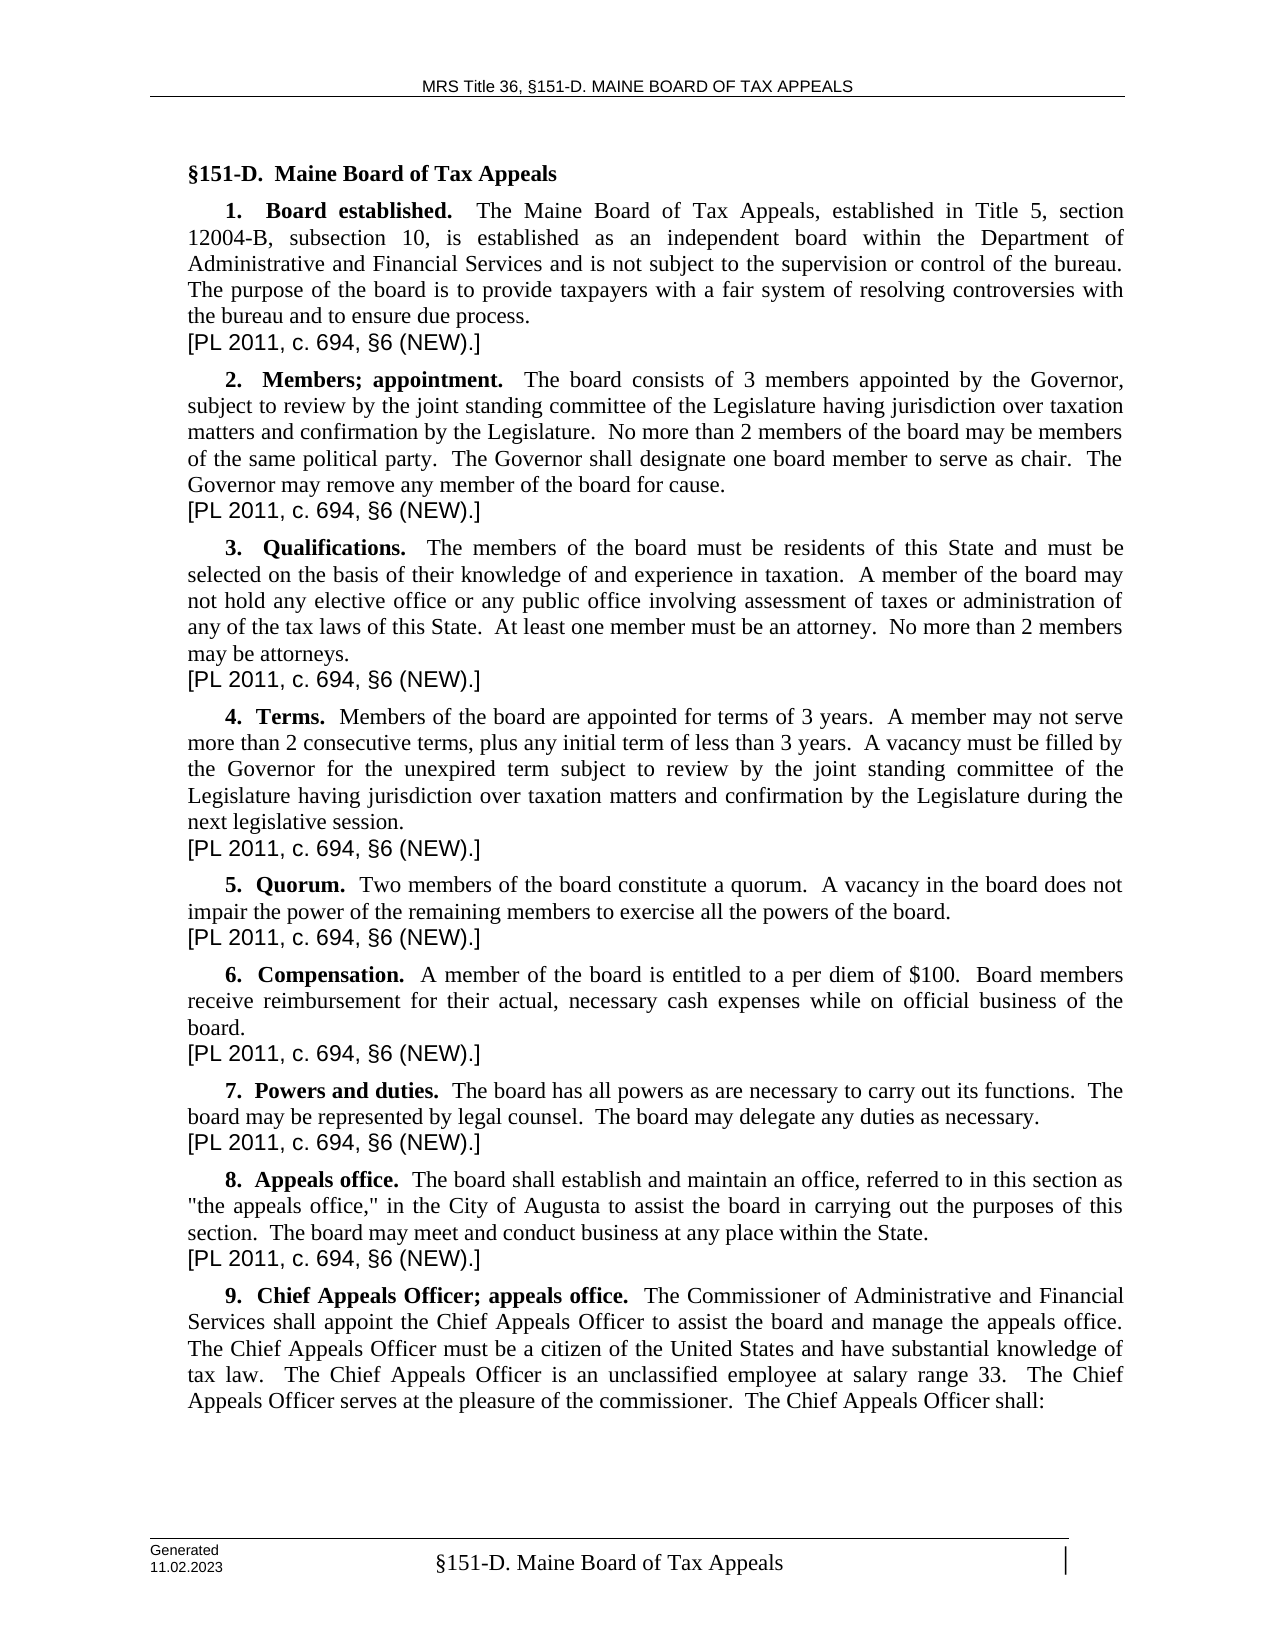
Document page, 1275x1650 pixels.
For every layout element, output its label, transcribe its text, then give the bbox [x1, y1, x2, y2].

text 8. Appeals office. The board shall establish and maintain an office, referred to in this section as "the appeals office," in the City of Augusta to assist the board in carrying out the purposes of this section. The board may meet and conduct business at any place within the State. [187, 1166, 1125, 1245]
text 1. Board established. The Maine Board of Tax Appeals, established in Title 5, section 12004‑B, subsection 10, is established as an independent board within the Department of Administrative and Financial Services and is not subject to the supervision or control of the bureau. The purpose of the board is to provide taxpayers with a fair system of resolving controversies with the bureau and to ensure due process. [187, 197, 1125, 329]
text [PL 2011, c. 694, §6 (NEW).] [187, 1129, 1125, 1156]
text 5. Quorum. Two members of the board constitute a quorum. A vacancy in the board does not impair the power of the remaining members to exercise all the powers of the board. [187, 871, 1125, 924]
text §151-D. Maine Board of Tax Appeals [187, 160, 1125, 187]
text [PL 2011, c. 694, §6 (NEW).] [187, 1040, 1125, 1066]
text [PL 2011, c. 694, §6 (NEW).] [187, 1245, 1125, 1272]
text 6. Compensation. A member of the board is entitled to a per diem of $100. Board members receive reimbursement for their actual, necessary cash expenses while on official business of the board. [187, 961, 1125, 1040]
text [PL 2011, c. 694, §6 (NEW).] [187, 834, 1125, 861]
text [PL 2011, c. 694, §6 (NEW).] [187, 497, 1125, 524]
text 4. Terms. Members of the board are appointed for terms of 3 years. A member may not serve more than 2 consecutive terms, plus any initial term of less than 3 years. A vacancy must be filled by the Governor for the unexpired term subject to review by the joint standing committee of the Legislature having jurisdiction over taxation matters and confirmation by the Legislature during the next legislative session. [187, 703, 1125, 834]
text [PL 2011, c. 694, §6 (NEW).] [187, 924, 1125, 950]
text [PL 2011, c. 694, §6 (NEW).] [187, 666, 1125, 692]
text 2. Members; appointment. The board consists of 3 members appointed by the Governor, subject to review by the joint standing committee of the Legislature having jurisdiction over taxation matters and confirmation by the Legislature. No more than 2 members of the board may be members of the same political party. The Governor shall designate one board member to serve as chair. The Governor may remove any member of the board for cause. [187, 366, 1125, 497]
text 3. Qualifications. The members of the board must be residents of this State and must be selected on the basis of their knowledge of and experience in taxation. A member of the board may not hold any elective office or any public office involving assessment of taxes or administration of any of the tax laws of this State. At least one member must be an attorney. No more than 2 members may be attorneys. [187, 534, 1125, 666]
text 9. Chief Appeals Officer; appeals office. The Commissioner of Administrative and Financial Services shall appoint the Chief Appeals Officer to assist the board and manage the appeals office. The Chief Appeals Officer must be a citizen of the United States and have substantial knowledge of tax law. The Chief Appeals Officer is an unclassified employee at salary range 33. The Chief Appeals Officer serves at the pleasure of the commissioner. The Chief Appeals Officer shall: [187, 1282, 1125, 1414]
text 7. Powers and duties. The board has all powers as are necessary to carry out its functions. The board may be represented by legal counsel. The board may delegate any duties as necessary. [187, 1077, 1125, 1129]
text [PL 2011, c. 694, §6 (NEW).] [187, 329, 1125, 355]
